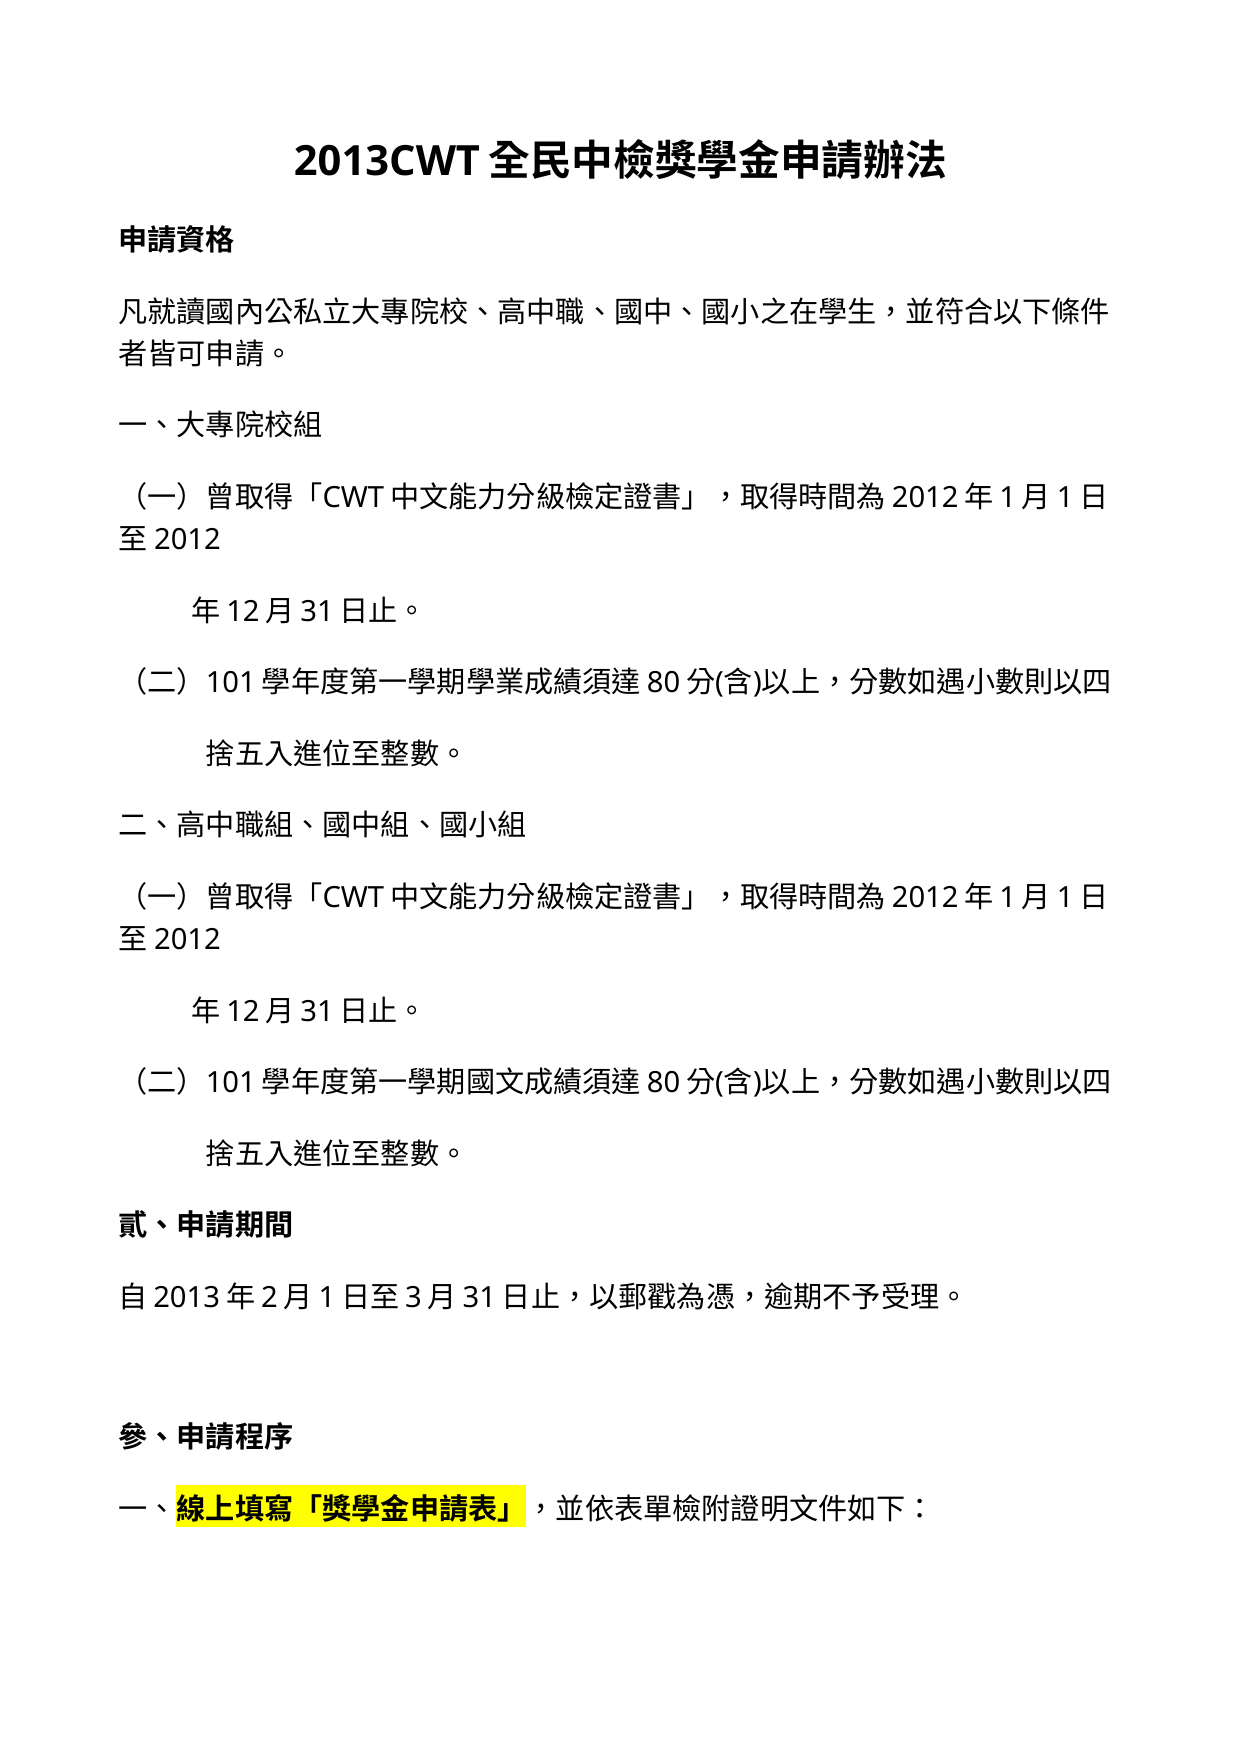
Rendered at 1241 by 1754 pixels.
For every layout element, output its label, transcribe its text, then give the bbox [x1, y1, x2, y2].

text 二、高中職組、國中組、國小組 [118, 802, 1122, 844]
text 貳、申請期間 [118, 1202, 1122, 1244]
text （一）曾取得「CWT中文能力分級檢定證書」，取得時間為2012年1月1日至 2012 [118, 473, 1122, 558]
text （二）101學年度第一學期學業成績須達80分(含)以上，分數如遇小數則以四 [118, 659, 1122, 701]
text 一、線上填寫「獎學金申請表」，並依表單檢附證明文件如下： [526, 1485, 1122, 1527]
text 一、大專院校組 [118, 402, 1122, 444]
text 參、申請程序 [118, 1414, 1122, 1456]
text 2013CWT全民中檢獎學金申請辦法 [118, 127, 1122, 187]
text （二）101學年度第一學期國文成績須達80分(含)以上，分數如遇小數則以四 [118, 1059, 1122, 1101]
text 凡就讀國內公私立大專院校、高中職、國中、國小之在學生，並符合以下條件者皆可申請。 [118, 288, 1122, 373]
text 年12月31日止。 [118, 987, 1122, 1030]
text 捨五入進位至整數。 [118, 730, 1122, 773]
text （一）曾取得「CWT中文能力分級檢定證書」，取得時間為2012年1月1日至 2012 [118, 873, 1122, 958]
text 年12月31日止。 [118, 587, 1122, 630]
text 捨五入進位至整數。 [118, 1130, 1122, 1173]
text 申請資格 [118, 217, 1122, 259]
text 自2013年2月1日至3月31日止，以郵戳為憑，逾期不予受理。 [118, 1273, 1122, 1316]
